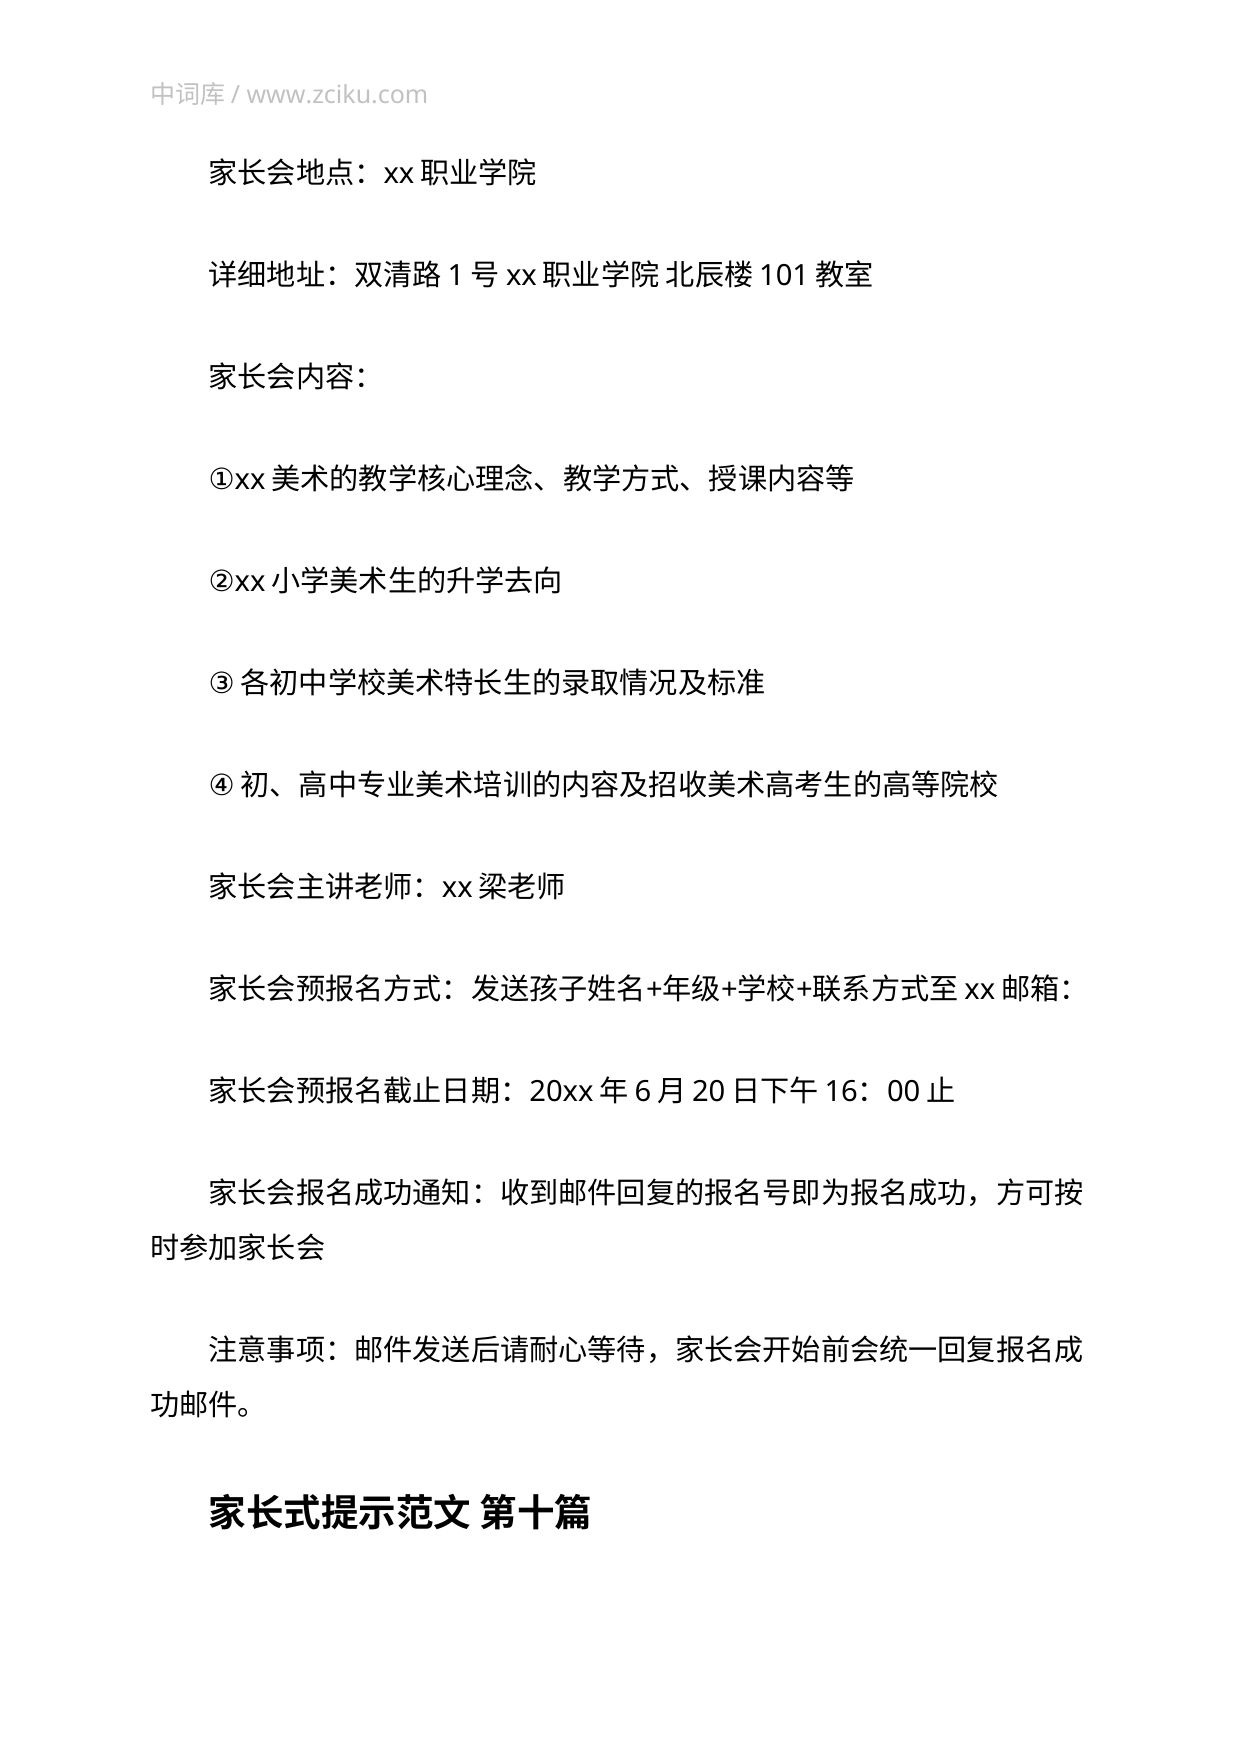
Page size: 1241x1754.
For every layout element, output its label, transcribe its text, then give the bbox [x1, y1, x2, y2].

text ③各初中学校美术特长生的录取情况及标准 [150, 660, 1090, 702]
text 家长会主讲老师：xx梁老师 [150, 864, 1090, 906]
text ①xx美术的教学核心理念、教学方式、授课内容等 [150, 456, 1090, 498]
text ④初、高中专业美术培训的内容及招收美术高考生的高等院校 [150, 762, 1090, 804]
text 家长式提示范文 第十篇 [150, 1483, 1090, 1537]
text 详细地址：双清路1号 xx职业学院 北辰楼101教室 [150, 252, 1090, 294]
text 家长会报名成功通知：收到邮件回复的报名号即为报名成功，方可按时参加家长会 [150, 1169, 1090, 1267]
text 家长会预报名方式：发送孩子姓名+年级+学校+联系方式至xx邮箱： [150, 966, 1090, 1008]
text ②xx小学美术生的升学去向 [150, 558, 1090, 600]
text 家长会内容： [150, 354, 1090, 396]
text 家长会预报名截止日期：20xx年6月20日下午16：00止 [150, 1068, 1090, 1110]
text 注意事项：邮件发送后请耐心等待，家长会开始前会统一回复报名成功邮件。 [150, 1326, 1090, 1423]
text 家长会地点：xx职业学院 [150, 150, 1090, 192]
